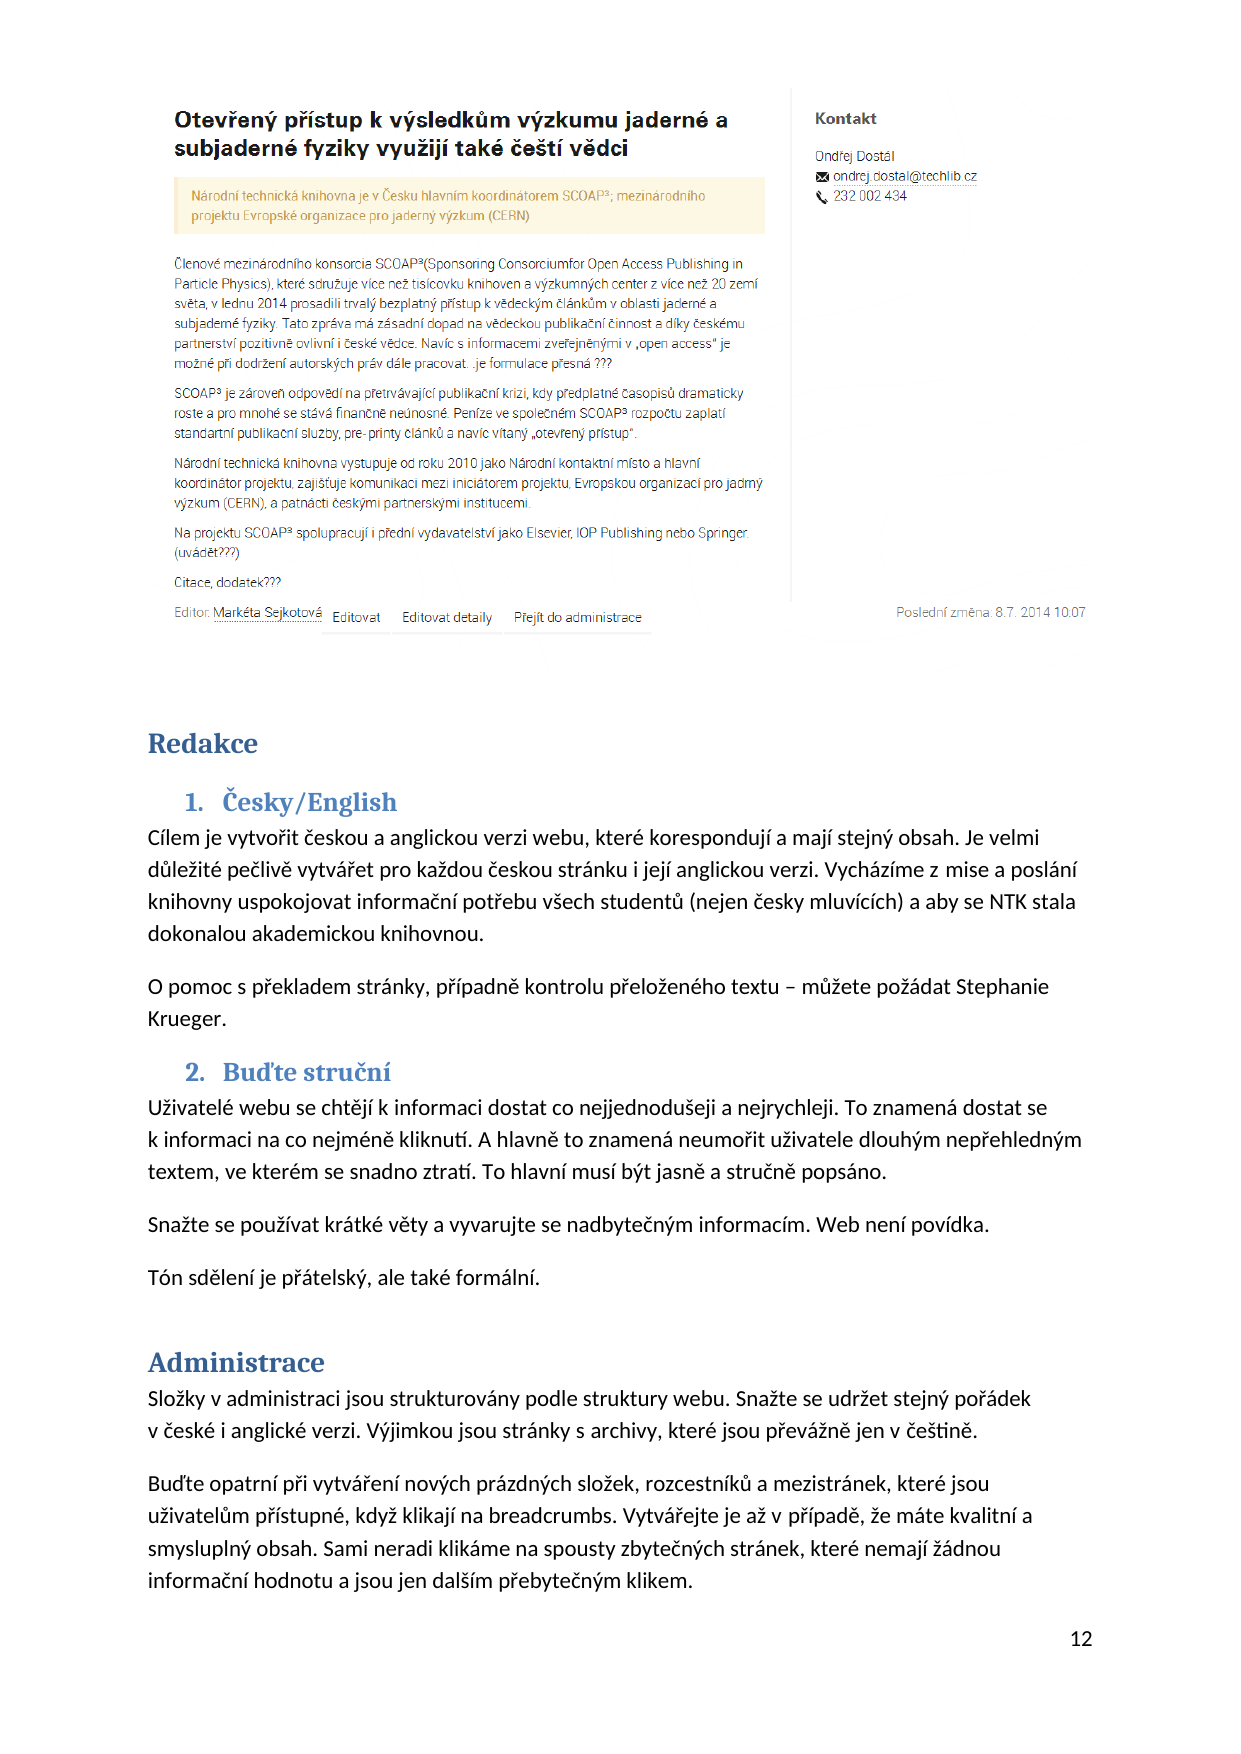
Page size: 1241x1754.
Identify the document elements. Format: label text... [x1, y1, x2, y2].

text Snažte se používat krátké věty a vyvarujte se nadbytečným informacím. Web není povídka. [148, 1211, 1092, 1238]
subtitle Česky/English [185, 787, 1092, 818]
text O pomoc s překladem stránky, případně kontrolu přeloženého textu – můžete požádat Stephanie Krueger. [148, 972, 1092, 1032]
picture [147, 88, 1093, 674]
text Cílem je vytvořit českou a anglickou verzi webu, které korespondují a mají stejný obsah. Je velmi důležité pečlivě vytvářet pro každou českou stránku i její anglickou verzi. Vycházíme z mise a poslání knihovny uspokojovat informační potřebu všech studentů (nejen česky mluvících) a aby se NTK stala dokonalou akademickou knihovnou. [148, 823, 1092, 947]
text Tón sdělení je přátelský, ale také formální. [148, 1263, 1092, 1292]
subtitle Buďte struční [185, 1057, 1092, 1088]
text Složky v administraci jsou strukturovány podle struktury webu. Snažte se udržet stejný pořádek v české i anglické verzi. Výjimkou jsou stránky s archivy, které jsou převážně jen v češtině. [148, 1384, 1092, 1444]
subtitle Administrace [148, 1346, 1092, 1379]
subtitle Redakce [148, 727, 1092, 761]
text Buďte opatrní při vytváření nových prázdných složek, rozcestníků a mezistránek, které jsou uživatelům přístupné, když klikají na breadcrumbs. Vytvářejte je až v případě, že máte kvalitní a smysluplný obsah. Sami neradi klikáme na spousty zbytečných stránek, které nemají žádnou informační hodnotu a jsou jen dalším přebytečným klikem. [148, 1469, 1092, 1594]
text Uživatelé webu se chtějí k informaci dostat co nejjednodušeji a nejrychleji. To znamená dostat se k informaci na co nejméně kliknutí. A hlavně to znamená neumořit uživatele dlouhým nepřehledným textem, ve kterém se snadno ztratí. To hlavní musí být jasně a stručně popsáno. [148, 1093, 1092, 1186]
